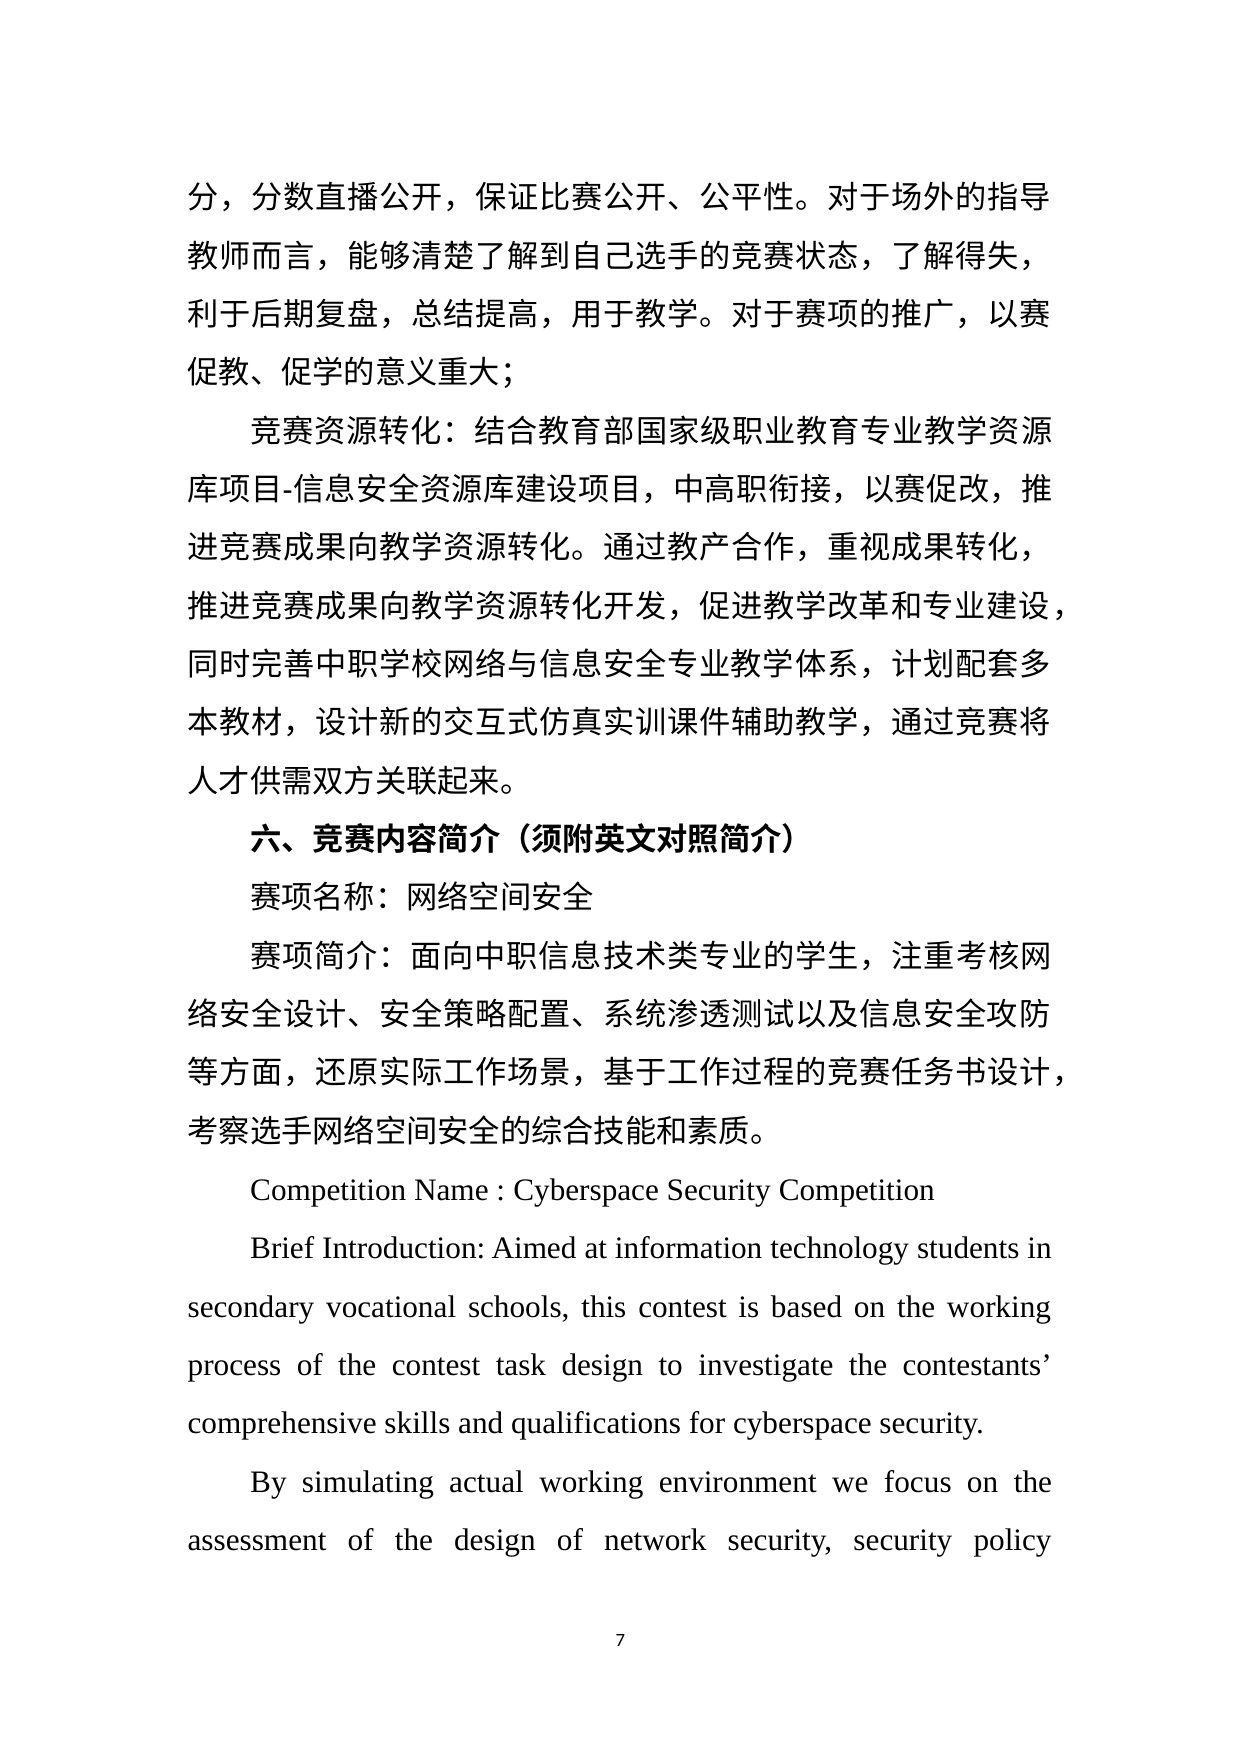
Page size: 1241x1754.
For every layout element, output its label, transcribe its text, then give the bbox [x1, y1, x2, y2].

text 竞赛资源转化：结合教育部国家级职业教育专业教学资源库项目-信息安全资源库建设项目，中高职衔接，以赛促改，推进竞赛成果向教学资源转化。通过教产合作，重视成果转化，推进竞赛成果向教学资源转化开发，促进教学改革和专业建设，同时完善中职学校网络与信息安全专业教学体系，计划配套多本教材，设计新的交互式仿真实训课件辅助教学，通过竞赛将人才供需双方关联起来。 [187, 395, 1053, 804]
text Competition Name : Cyberspace Security Competition [187, 1154, 1053, 1212]
text Brief Introduction: Aimed at information technology students in secondary vocational schools, this contest is based on the working process of the contest task design to investigate the contestants’ comprehensive skills and qualifications for cyberspace security. [187, 1212, 1053, 1445]
text 六、竞赛内容简介（须附英文对照简介） [187, 804, 1053, 862]
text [187, 162, 1053, 395]
text 赛项简介：面向中职信息技术类专业的学生，注重考核网络安全设计、安全策略配置、系统渗透测试以及信息安全攻防等方面，还原实际工作场景，基于工作过程的竞赛任务书设计，考察选手网络空间安全的综合技能和素质。 [187, 920, 1053, 1154]
text 赛项名称：网络空间安全 [187, 862, 1053, 920]
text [187, 1445, 1053, 1562]
